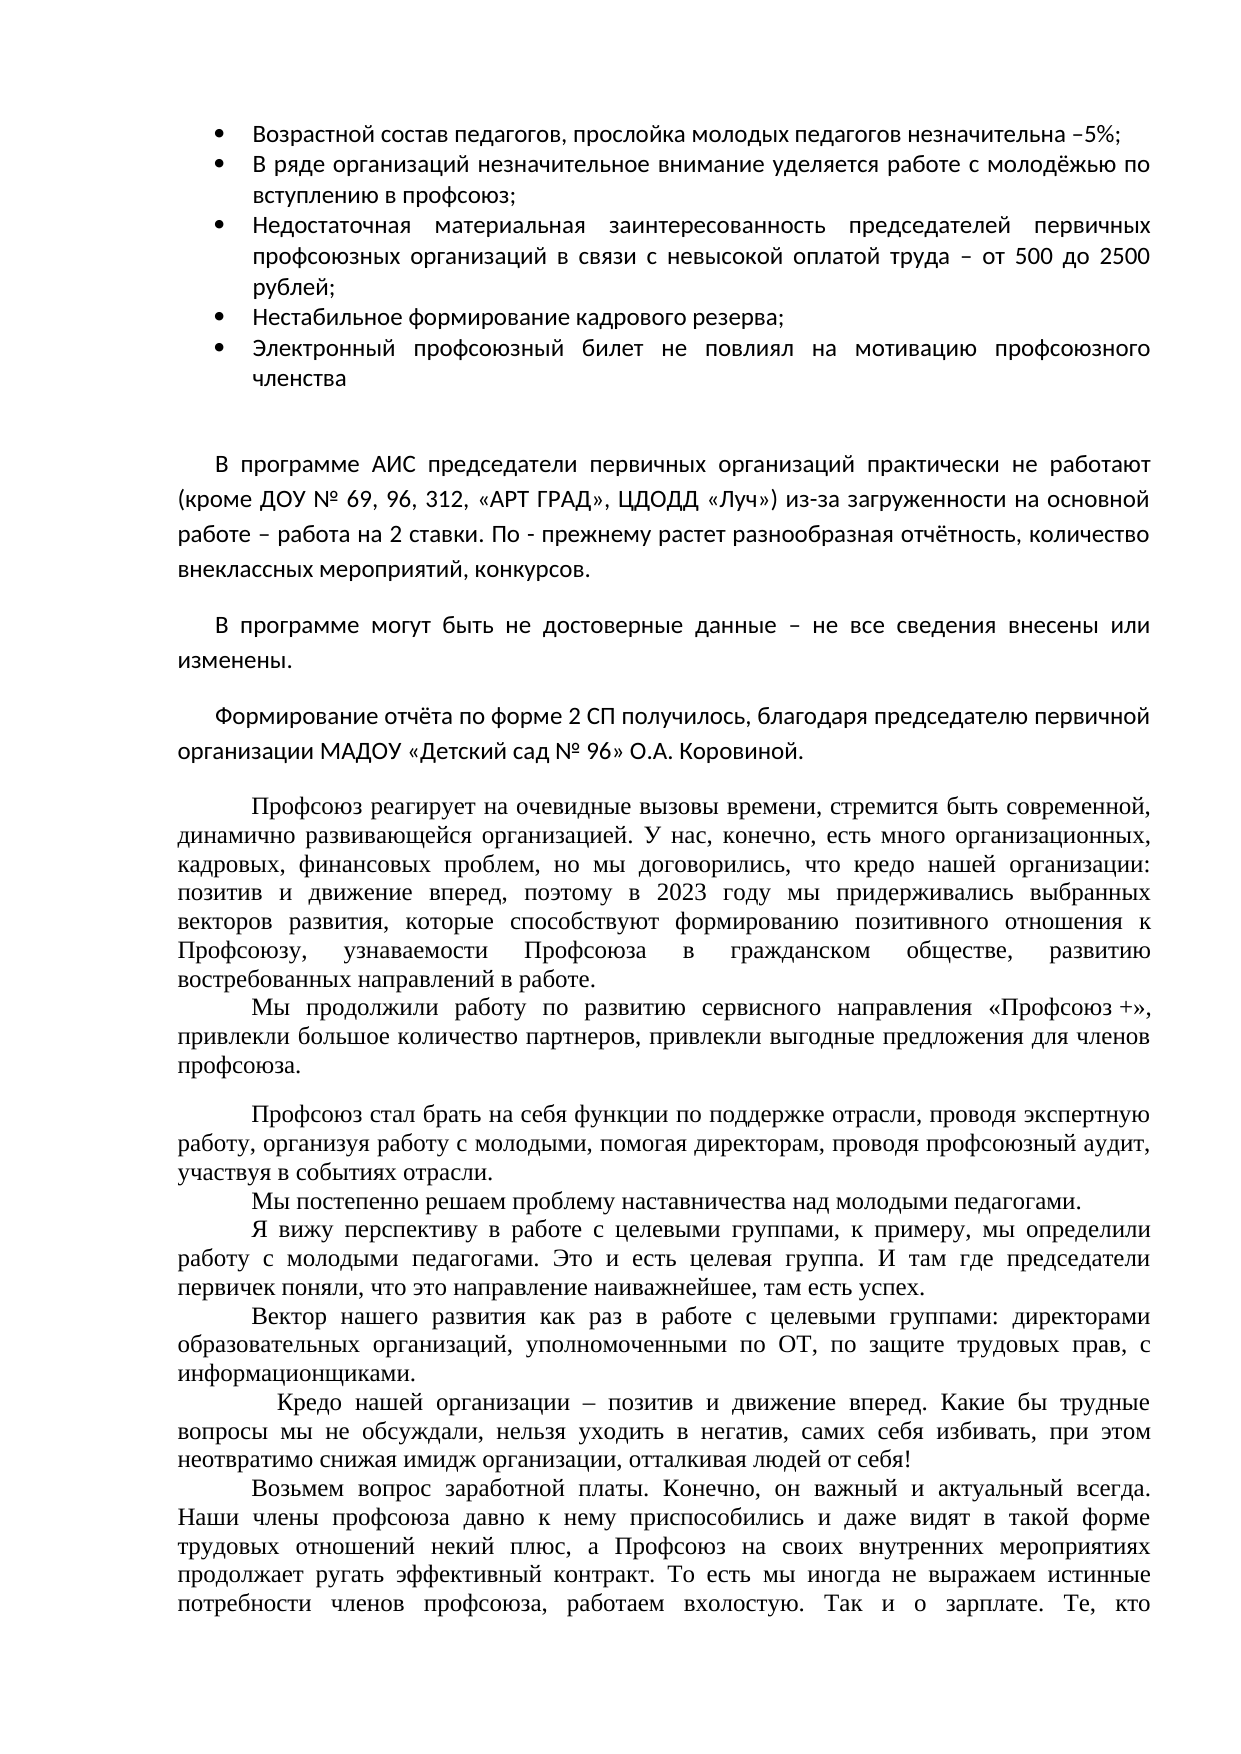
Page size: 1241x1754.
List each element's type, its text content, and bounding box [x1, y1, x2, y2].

list Электронный профсоюзный билет не повлиял на мотивацию профсоюзного членства [215, 332, 1152, 393]
text В программе могут быть не достоверные данные – не все сведения внесены или изменены. [177, 609, 1152, 675]
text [177, 1473, 1152, 1617]
text Я вижу перспективу в работе с целевыми группами, к примеру, мы определили работу с молодыми педагогами. Это и есть целевая группа. И там где председатели первичек поняли, что это направление наиважнейшее, там есть успех. [177, 1214, 1152, 1301]
text Мы продолжили работу по развитию сервисного направления «Профсоюз +», привлекли большое количество партнеров, привлекли выгодные предложения для членов профсоюза. [177, 992, 1152, 1079]
list В ряде организаций незначительное внимание уделяется работе с молодёжью по вступлению в профсоюз; [215, 149, 1152, 210]
text Профсоюз реагирует на очевидные вызовы времени, стремится быть современной, динамично развивающейся организацией. У нас, конечно, есть много организационных, кадровых, финансовых проблем, но мы договорились, что кредо нашей организации: позитив и движение вперед, поэтому в 2023 году мы придерживались выбранных векторов развития, которые способствуют формированию позитивного отношения к Профсоюзу, узнаваемости Профсоюза в гражданском обществе, развитию востребованных направлений в работе. [177, 791, 1152, 992]
text Профсоюз стал брать на себя функции по поддержке отрасли, проводя экспертную работу, организуя работу с молодыми, помогая директорам, проводя профсоюзный аудит, участвуя в событиях отрасли. [177, 1099, 1152, 1186]
list Недостаточная материальная заинтересованность председателей первичных профсоюзных организаций в связи с невысокой оплатой труда – от 500 до 2500 рублей; [215, 210, 1152, 301]
list Возрастной состав педагогов, прослойка молодых педагогов незначительна –5%; [215, 118, 1152, 149]
text Мы постепенно решаем проблему наставничества над молодыми педагогами. [177, 1186, 1152, 1214]
text Формирование отчёта по форме 2 СП получилось, благодаря председателю первичной организации МАДОУ «Детский сад № 96» О.А. Коровиной. [177, 700, 1152, 766]
text Кредо нашей организации – позитив и движение вперед. Какие бы трудные вопросы мы не обсуждали, нельзя уходить в негатив, самих себя избивать, при этом неотвратимо снижая имидж организации, отталкивая людей от себя! [177, 1387, 1152, 1473]
text В программе АИС председатели первичных организаций практически не работают (кроме ДОУ № 69, 96, 312, «АРТ ГРАД», ЦДОДД «Луч») из-за загруженности на основной работе – работа на 2 ставки. По - прежнему растет разнообразная отчётность, количество внеклассных мероприятий, конкурсов. [177, 449, 1152, 584]
text Вектор нашего развития как раз в работе с целевыми группами: директорами образовательных организаций, уполномоченными по ОТ, по защите трудовых прав, с информационщиками. [177, 1301, 1152, 1387]
list Нестабильное формирование кадрового резерва; [215, 301, 1152, 332]
